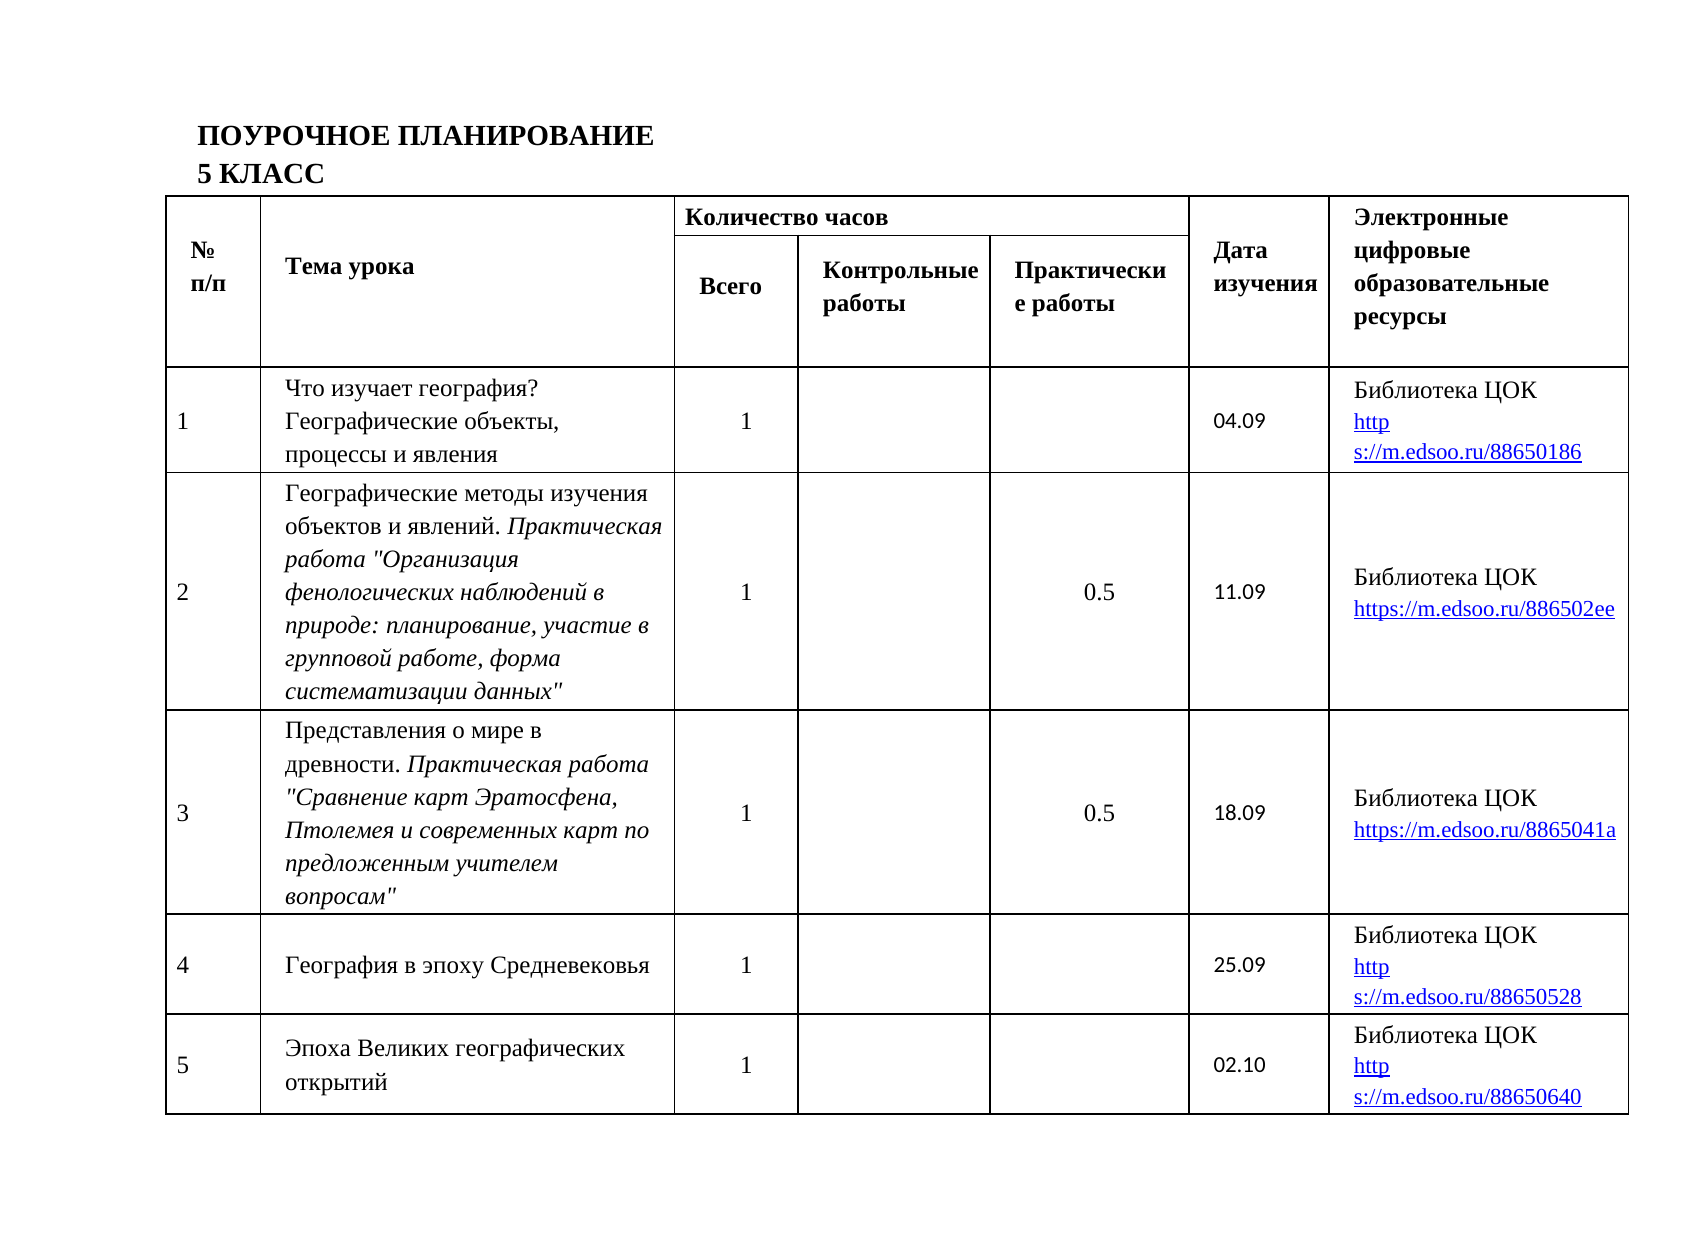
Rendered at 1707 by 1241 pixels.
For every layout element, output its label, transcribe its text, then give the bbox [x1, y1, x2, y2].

table_cell 2 [167, 473, 260, 709]
table_cell 1 [675, 1015, 797, 1113]
table_cell 1 [675, 368, 797, 471]
table_cell [799, 473, 989, 709]
table_cell 3 [167, 711, 260, 913]
table_cell 1 [167, 368, 260, 471]
table_cell Библиотека ЦОК https://m.edsoo.ru/8865041a [1330, 711, 1628, 913]
table_cell [799, 711, 989, 913]
table_cell Практические работы [991, 236, 1188, 366]
table_cell Представления о мире в древности. Практическая работа "Сравнение карт Эратосфена, Птолемея и современных карт по предложенным учителем вопросам" [261, 711, 674, 913]
table_cell Что изучает география? Географические объекты, процессы и явления [261, 368, 674, 471]
table_cell 5 [167, 1015, 260, 1113]
table_header Количество часов [675, 197, 1188, 234]
table_cell Всего [675, 236, 797, 366]
table_cell 04.09 [1190, 368, 1328, 471]
table_cell Эпоха Великих географических открытий [261, 1015, 674, 1113]
table_cell Контрольные работы [799, 236, 989, 366]
table_cell [991, 1015, 1188, 1113]
text 5 КЛАСС [190, 157, 1618, 190]
table_header № п/п [167, 197, 260, 366]
table_cell 02.10 [1190, 1015, 1328, 1113]
table_cell 25.09 [1190, 915, 1328, 1013]
table_cell 0.5 [991, 711, 1188, 913]
table_cell 11.09 [1190, 473, 1328, 709]
table_cell [799, 368, 989, 471]
table_cell Библиотека ЦОК https://m.edsoo.ru/88650528 [1330, 915, 1628, 1013]
table_cell [991, 915, 1188, 1013]
table_cell 18.09 [1190, 711, 1328, 913]
table_cell [799, 1015, 989, 1113]
table_header Электронные цифровые образовательные ресурсы [1330, 197, 1628, 366]
table_cell 1 [675, 915, 797, 1013]
table_cell 4 [167, 915, 260, 1013]
table_header Дата изучения [1190, 197, 1328, 366]
table_cell Библиотека ЦОК https://m.edsoo.ru/886502ee [1330, 473, 1628, 709]
text ПОУРОЧНОЕ ПЛАНИРОВАНИЕ [190, 118, 1618, 152]
table_cell Географические методы изучения объектов и явлений. Практическая работа "Организация фенологических наблюдений в природе: планирование, участие в групповой работе, форма систематизации данных" [261, 473, 674, 709]
table_cell 1 [675, 473, 797, 709]
table_cell Библиотека ЦОК https://m.edsoo.ru/88650640 [1330, 1015, 1628, 1113]
table_cell [991, 368, 1188, 471]
table_cell География в эпоху Средневековья [261, 915, 674, 1013]
table_cell 1 [675, 711, 797, 913]
table_cell 0.5 [991, 473, 1188, 709]
table_header Тема урока [261, 197, 674, 366]
table_cell [799, 915, 989, 1013]
table_cell Библиотека ЦОК https://m.edsoo.ru/88650186 [1330, 368, 1628, 471]
